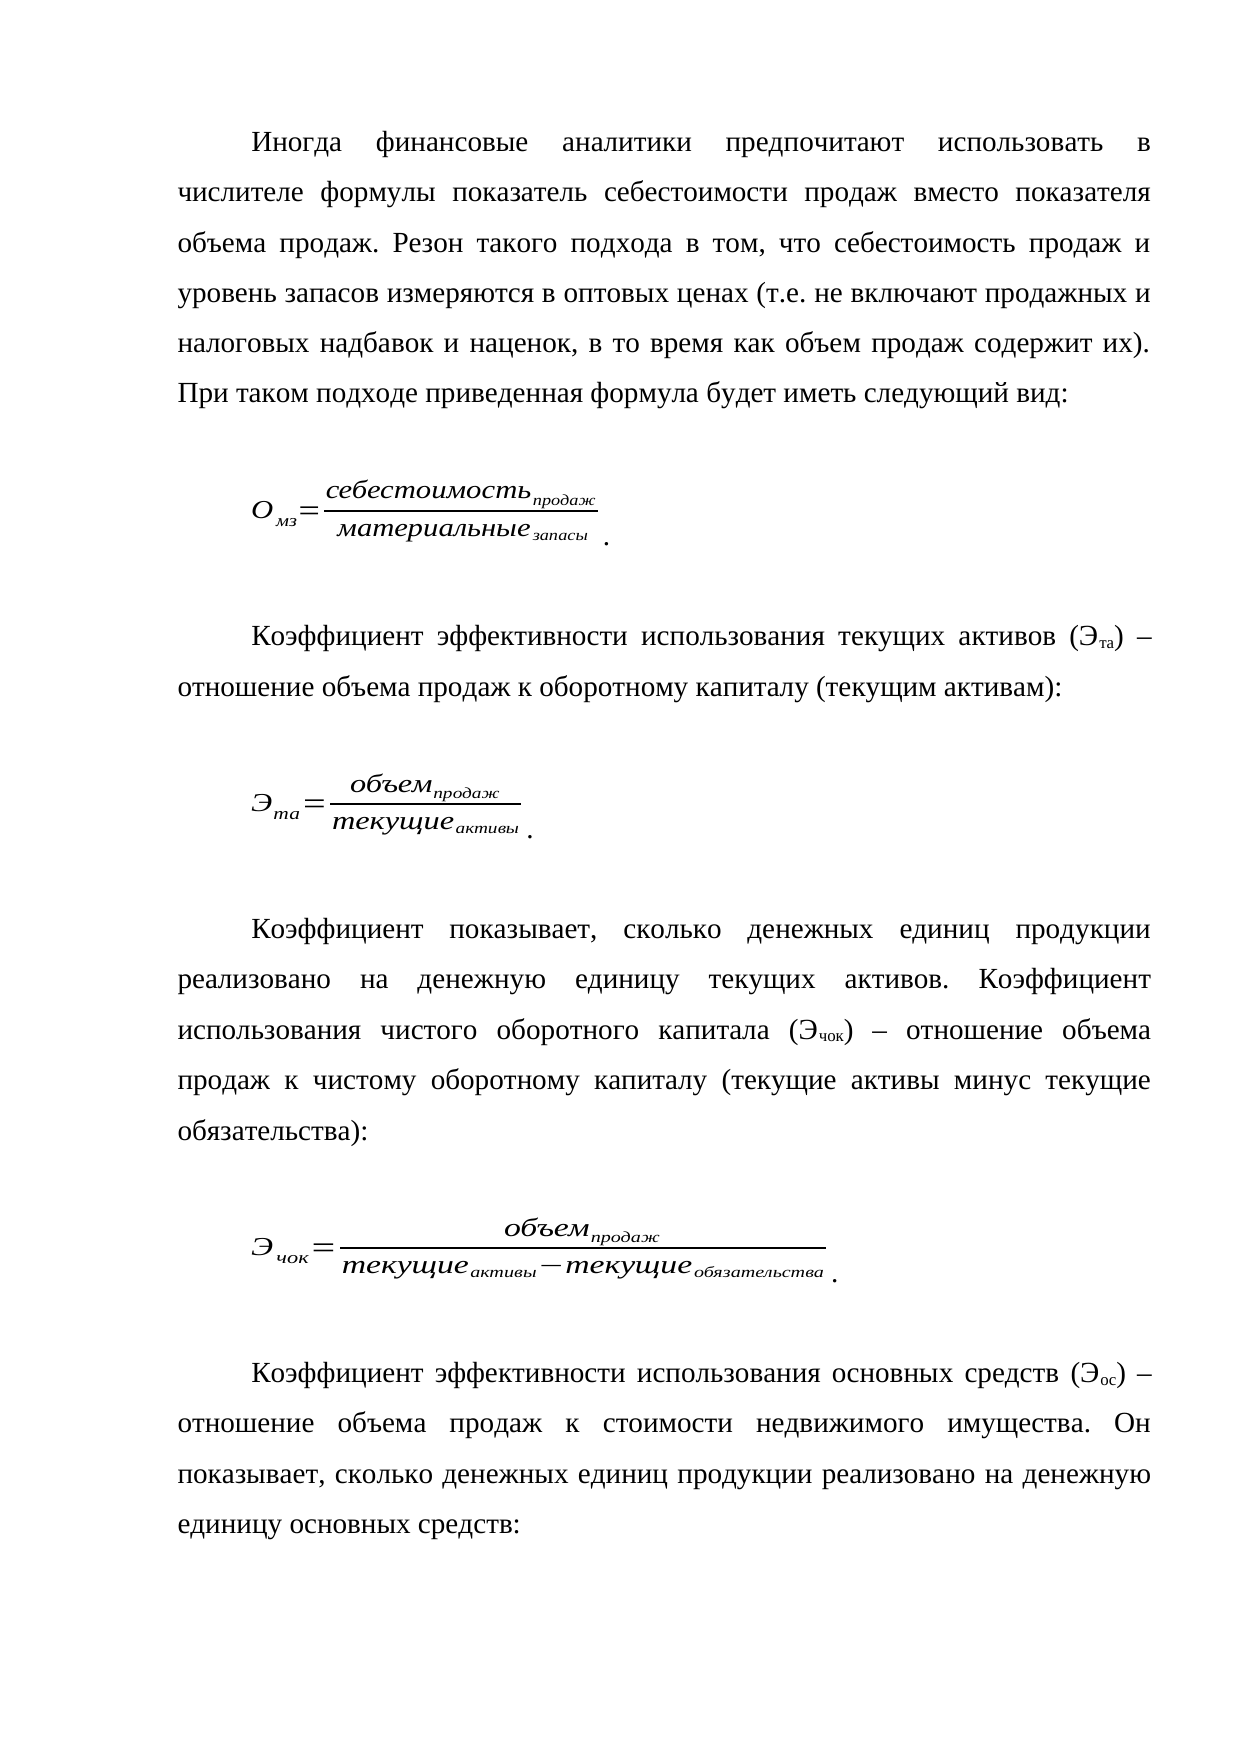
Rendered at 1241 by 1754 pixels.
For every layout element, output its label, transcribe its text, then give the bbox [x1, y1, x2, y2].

text Коэффициент показывает, сколько денежных единиц продукции реализовано на денежную единицу текущих активов. Коэффициент использования чистого оборотного капитала (Эчок) – отношение объема продаж к чистому оборотному капиталу (текущие активы минус текущие обязательства): [177, 911, 1152, 1146]
text . [177, 476, 1152, 551]
text Иногда финансовые аналитики предпочитают использовать в числителе формулы показатель себестоимости продаж вместо показателя объема продаж. Резон такого подхода в том, что себестоимость продаж и уровень запасов измеряются в оптовых ценах (т.е. не включают продажных и налоговых надбавок и наценок, в то время как объем продаж содержит их). При таком подходе приведенная формула будет иметь следующий вид: [177, 124, 1152, 409]
text . [177, 1213, 1152, 1288]
text Коэффициент эффективности использования основных средств (Эос) – отношение объема продаж к стоимости недвижимого имущества. Он показывает, сколько денежных единиц продукции реализовано на денежную единицу основных средств: [177, 1355, 1152, 1540]
text . [177, 769, 1152, 844]
text Коэффициент эффективности использования текущих активов (Эта) – отношение объема продаж к оборотному капиталу (текущим активам): [177, 618, 1152, 702]
